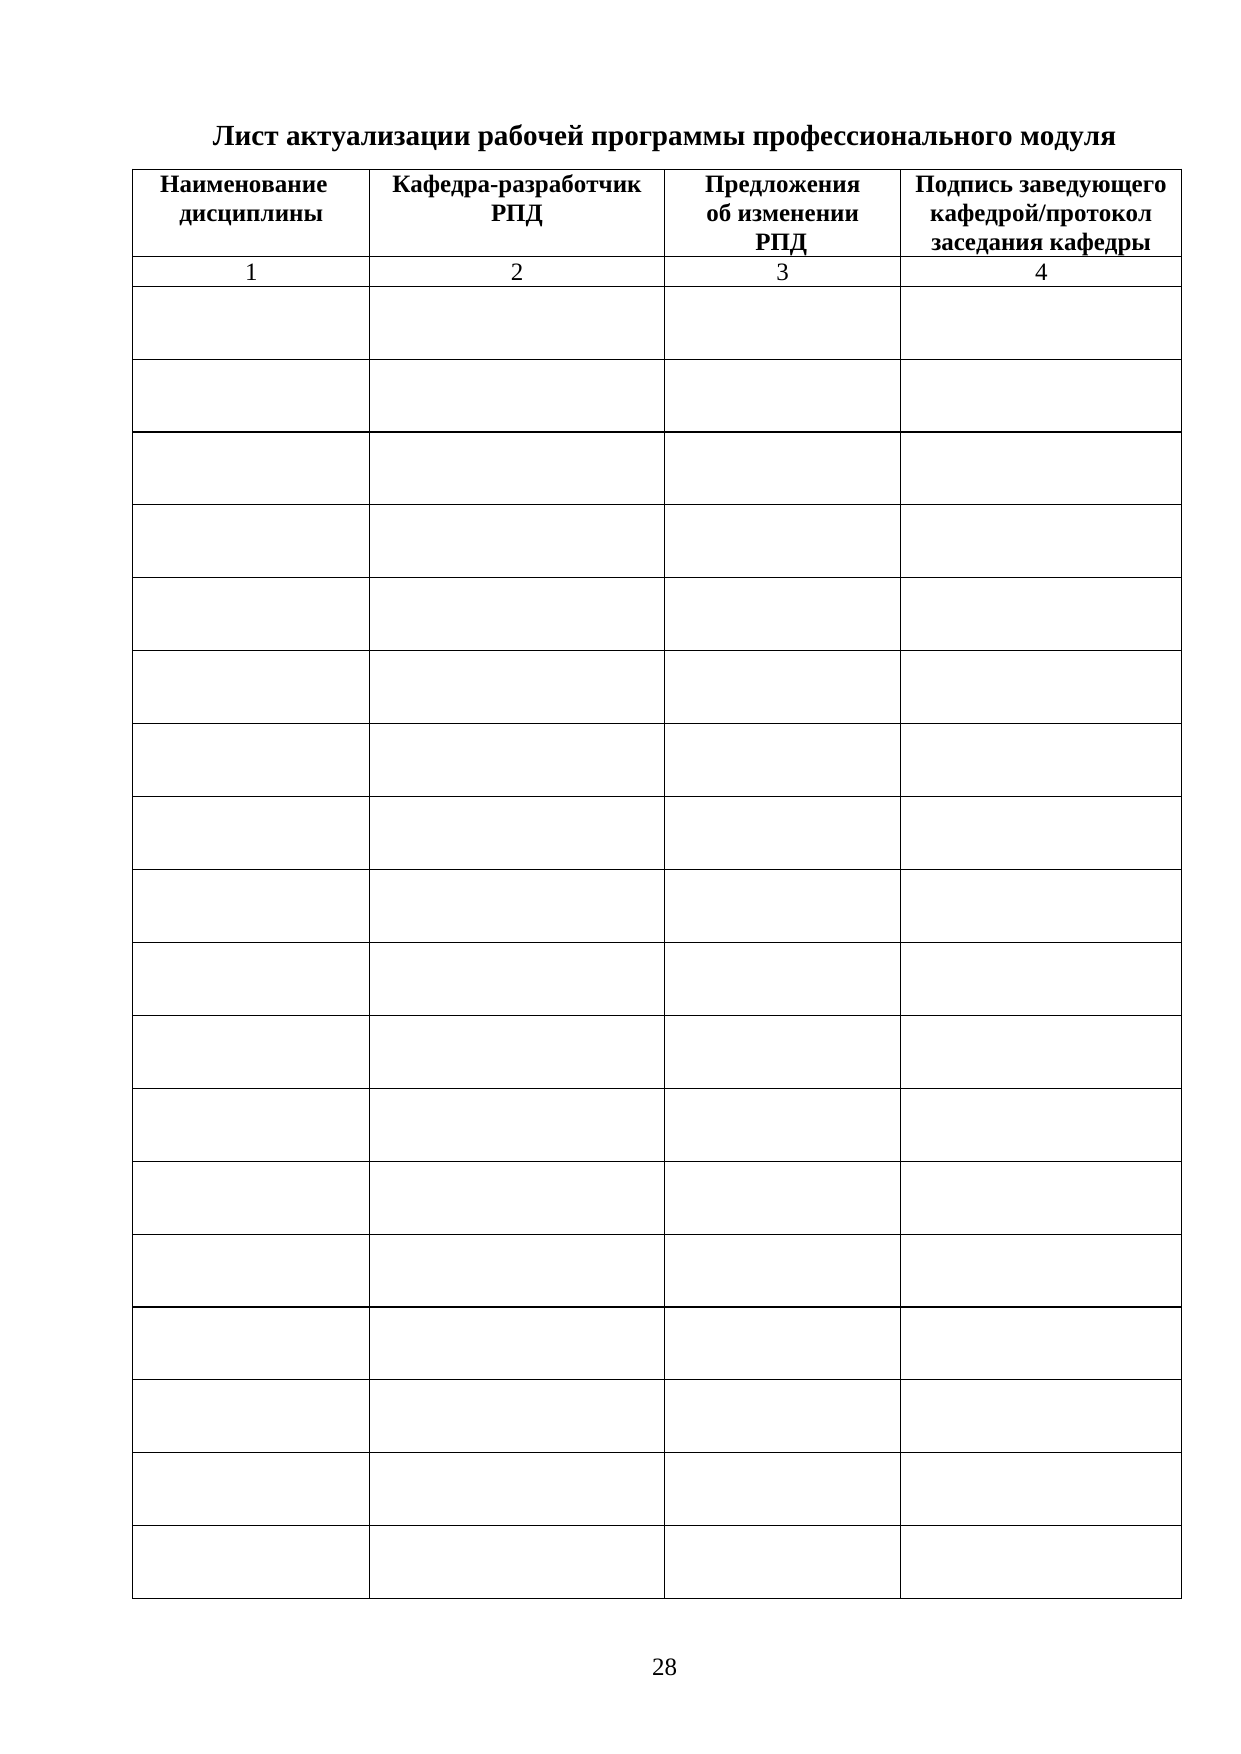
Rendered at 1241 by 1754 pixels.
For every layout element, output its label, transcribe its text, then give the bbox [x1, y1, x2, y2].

table_cell [901, 578, 1181, 650]
table_cell [370, 505, 664, 577]
table_cell [665, 1380, 900, 1452]
table_cell [665, 870, 900, 942]
table_cell [133, 433, 369, 504]
table_cell [901, 287, 1181, 358]
table_cell [370, 578, 664, 650]
table_cell [665, 797, 900, 869]
table_cell [133, 505, 369, 577]
table_cell [370, 1016, 664, 1088]
table_cell [665, 1162, 900, 1233]
table_cell [901, 360, 1181, 431]
table_cell [370, 1380, 664, 1452]
table_cell [665, 578, 900, 650]
table_cell 4 [901, 257, 1181, 286]
table_cell [370, 1453, 664, 1525]
table_cell [901, 1089, 1181, 1161]
table_cell [901, 1162, 1181, 1233]
table_cell [370, 943, 664, 1015]
table_cell [133, 1308, 369, 1379]
table_cell [901, 1526, 1181, 1598]
table_cell [133, 578, 369, 650]
table_cell [133, 797, 369, 869]
table_cell [370, 360, 664, 431]
table_cell [133, 287, 369, 358]
table_cell [901, 1380, 1181, 1452]
table_cell [133, 1162, 369, 1233]
table_cell [370, 433, 664, 504]
table_header Предложения об изменении РПД [665, 170, 900, 256]
table_cell [901, 433, 1181, 504]
table_cell [901, 1235, 1181, 1306]
table_cell [665, 1089, 900, 1161]
table_cell [133, 1016, 369, 1088]
table_cell [665, 1016, 900, 1088]
table_cell [133, 943, 369, 1015]
table_cell [901, 1308, 1181, 1379]
table_cell [665, 943, 900, 1015]
text Лист актуализации рабочей программы профессионального модуля [177, 118, 1152, 152]
table_cell 2 [370, 257, 664, 286]
table_cell [370, 1235, 664, 1306]
table_cell [133, 870, 369, 942]
table_cell [133, 1089, 369, 1161]
table_cell [665, 651, 900, 723]
table_cell [901, 1016, 1181, 1088]
table_cell [370, 870, 664, 942]
table_header Кафедра-разработчик РПД [370, 170, 664, 256]
table_cell [901, 870, 1181, 942]
table_cell [665, 1308, 900, 1379]
table_cell [133, 360, 369, 431]
table_cell [901, 943, 1181, 1015]
table_cell [133, 1453, 369, 1525]
table_header Подпись заведующего кафедрой/протокол заседания кафедры [901, 170, 1181, 256]
table_cell [665, 433, 900, 504]
table_cell [901, 505, 1181, 577]
table_cell [370, 1089, 664, 1161]
table_cell [665, 287, 900, 358]
table_cell [133, 651, 369, 723]
table_cell 1 [133, 257, 369, 286]
table_cell [901, 1453, 1181, 1525]
table_cell [133, 1526, 369, 1598]
table_cell [665, 360, 900, 431]
table_cell [665, 505, 900, 577]
table_cell [901, 797, 1181, 869]
table_header Наименование дисциплины [133, 170, 369, 256]
table_cell [665, 1453, 900, 1525]
table_cell [370, 287, 664, 358]
table_cell [665, 1235, 900, 1306]
table_cell 3 [665, 257, 900, 286]
table_cell [370, 1526, 664, 1598]
table_cell [665, 724, 900, 796]
table_cell [370, 651, 664, 723]
table_cell [901, 724, 1181, 796]
table_cell [901, 651, 1181, 723]
table_cell [370, 1162, 664, 1233]
table_cell [370, 724, 664, 796]
table_cell [370, 1308, 664, 1379]
table_cell [665, 1526, 900, 1598]
table_cell [133, 724, 369, 796]
table_cell [370, 797, 664, 869]
table_cell [133, 1235, 369, 1306]
table_cell [133, 1380, 369, 1452]
